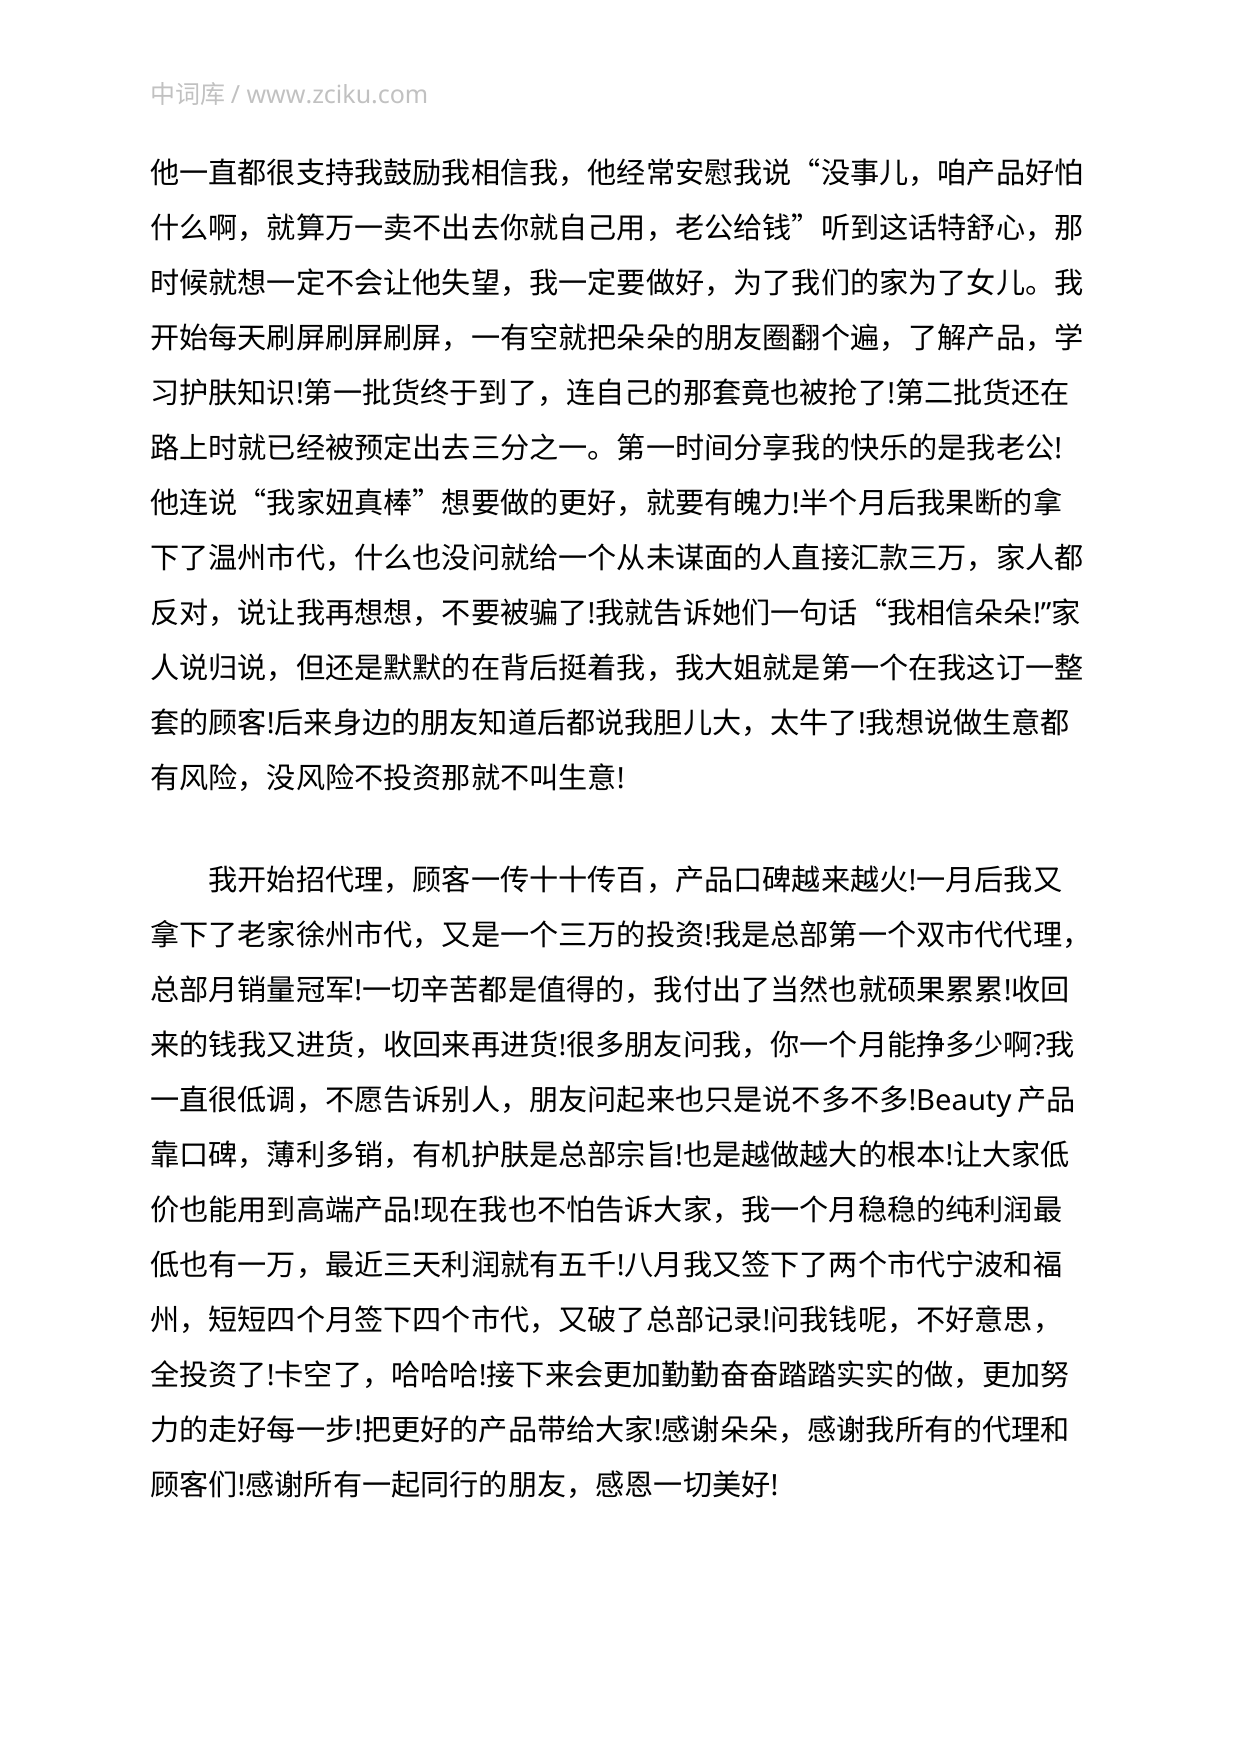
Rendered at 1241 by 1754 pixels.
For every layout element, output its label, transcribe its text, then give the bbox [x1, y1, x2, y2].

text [150, 150, 1090, 797]
text 我开始招代理，顾客一传十十传百，产品口碑越来越火!一月后我又拿下了老家徐州市代，又是一个三万的投资!我是总部第一个双市代代理，总部月销量冠军!一切辛苦都是值得的，我付出了当然也就硕果累累!收回来的钱我又进货，收回来再进货!很多朋友问我，你一个月能挣多少啊?我一直很低调，不愿告诉别人，朋友问起来也只是说不多不多!Beauty产品靠口碑，薄利多销，有机护肤是总部宗旨!也是越做越大的根本!让大家低价也能用到高端产品!现在我也不怕告诉大家，我一个月稳稳的纯利润最低也有一万，最近三天利润就有五千!八月我又签下了两个市代宁波和福州，短短四个月签下四个市代，又破了总部记录!问我钱呢，不好意思，全投资了!卡空了，哈哈哈!接下来会更加勤勤奋奋踏踏实实的做，更加努力的走好每一步!把更好的产品带给大家!感谢朵朵，感谢我所有的代理和顾客们!感谢所有一起同行的朋友，感恩一切美好! [150, 856, 1090, 1504]
